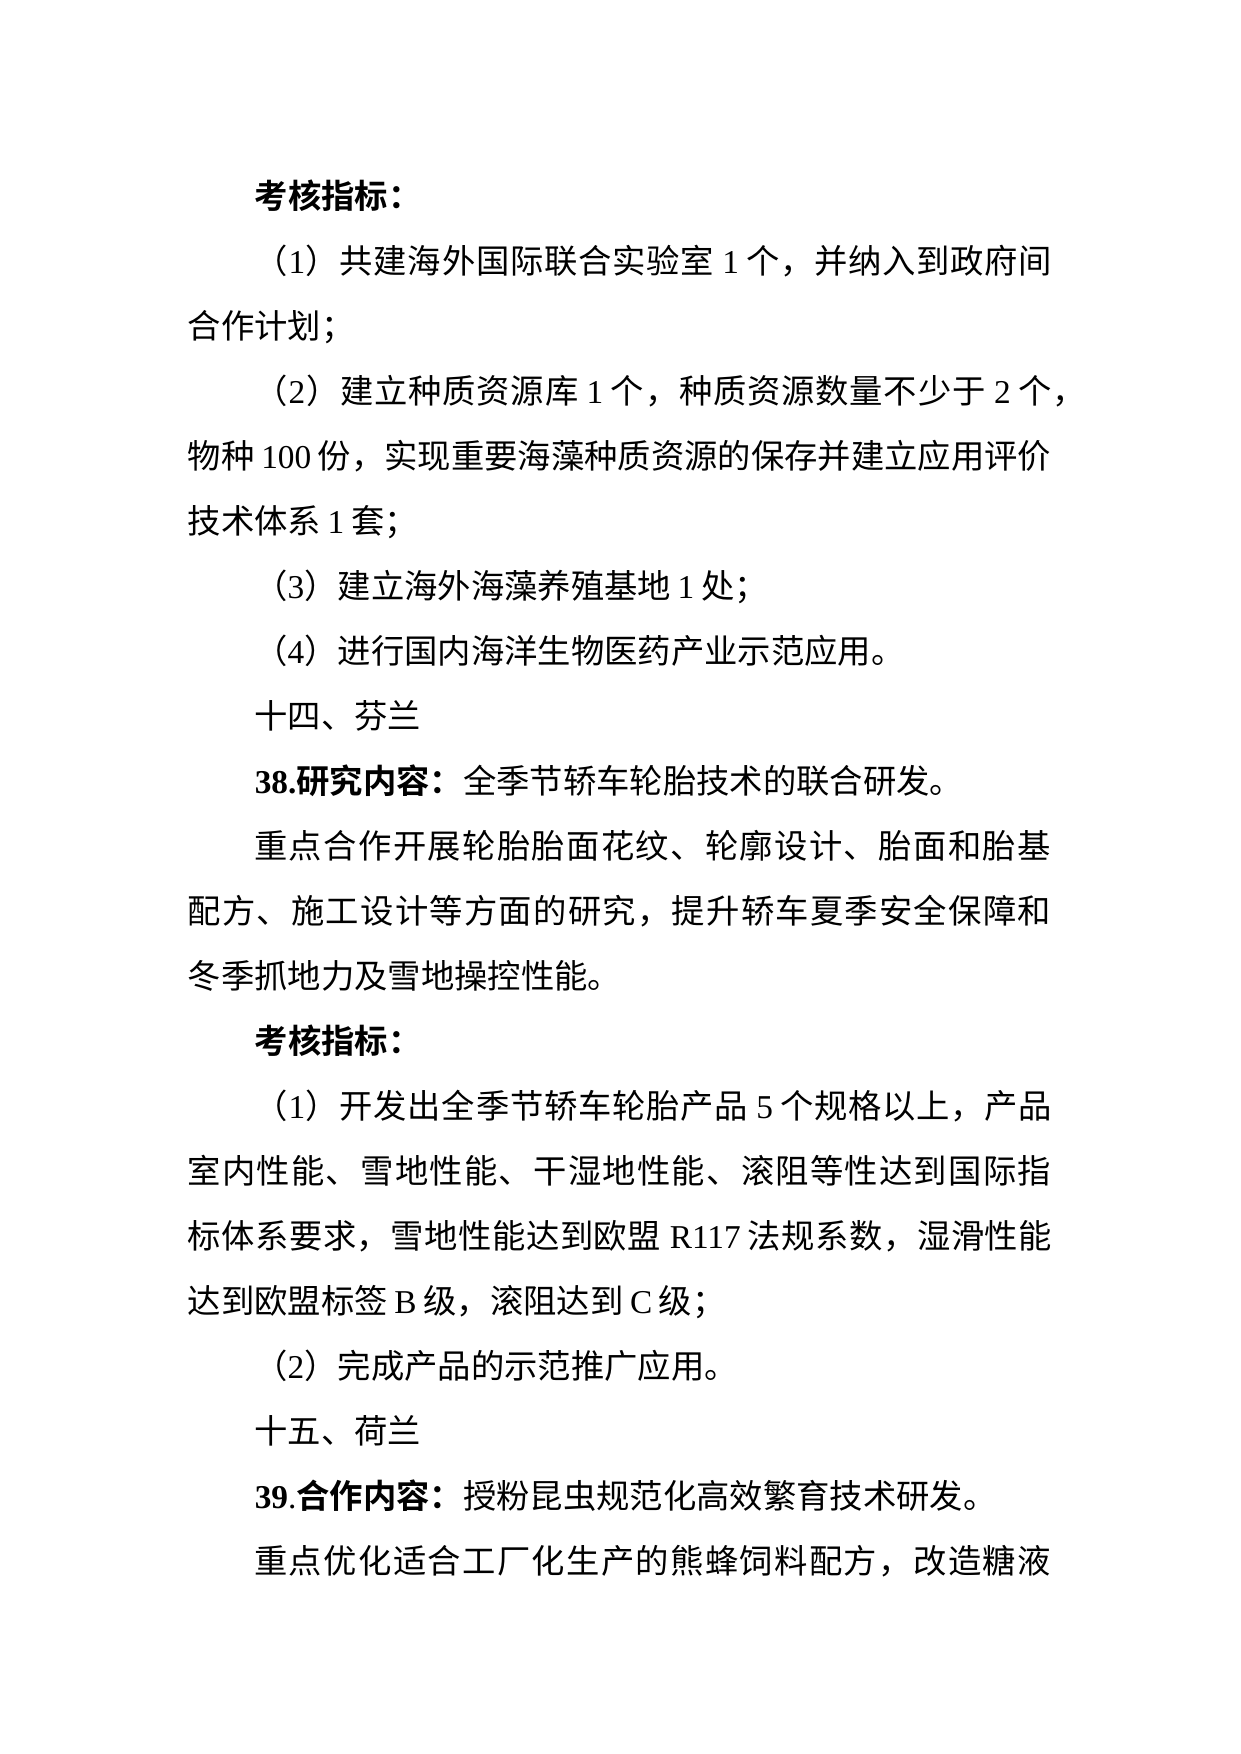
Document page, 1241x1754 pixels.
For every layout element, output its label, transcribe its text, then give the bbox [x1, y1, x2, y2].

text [187, 1527, 1053, 1592]
text 考核指标： [187, 162, 1053, 227]
text （2）完成产品的示范推广应用。 [187, 1332, 1053, 1397]
text 38.研究内容：全季节轿车轮胎技术的联合研发。 [187, 747, 1053, 812]
text （1）开发出全季节轿车轮胎产品5个规格以上，产品室内性能、雪地性能、干湿地性能、滚阻等性达到国际指标体系要求，雪地性能达到欧盟R117法规系数，湿滑性能达到欧盟标签B级，滚阻达到C级； [187, 1072, 1053, 1332]
text 考核指标： [187, 1007, 1053, 1072]
text （4）进行国内海洋生物医药产业示范应用。 [187, 617, 1053, 682]
text （2）建立种质资源库1个，种质资源数量不少于2个，物种100份，实现重要海藻种质资源的保存并建立应用评价技术体系1套； [187, 357, 1053, 552]
text 十四、芬兰 [187, 682, 1053, 747]
text 十五、荷兰 [187, 1397, 1053, 1462]
text （3）建立海外海藻养殖基地1处； [187, 552, 1053, 617]
text （1）共建海外国际联合实验室1个，并纳入到政府间合作计划； [187, 227, 1053, 357]
text 39.合作内容：授粉昆虫规范化高效繁育技术研发。 [187, 1462, 1053, 1527]
text 重点合作开展轮胎胎面花纹、轮廓设计、胎面和胎基配方、施工设计等方面的研究，提升轿车夏季安全保障和冬季抓地力及雪地操控性能。 [187, 812, 1053, 1007]
